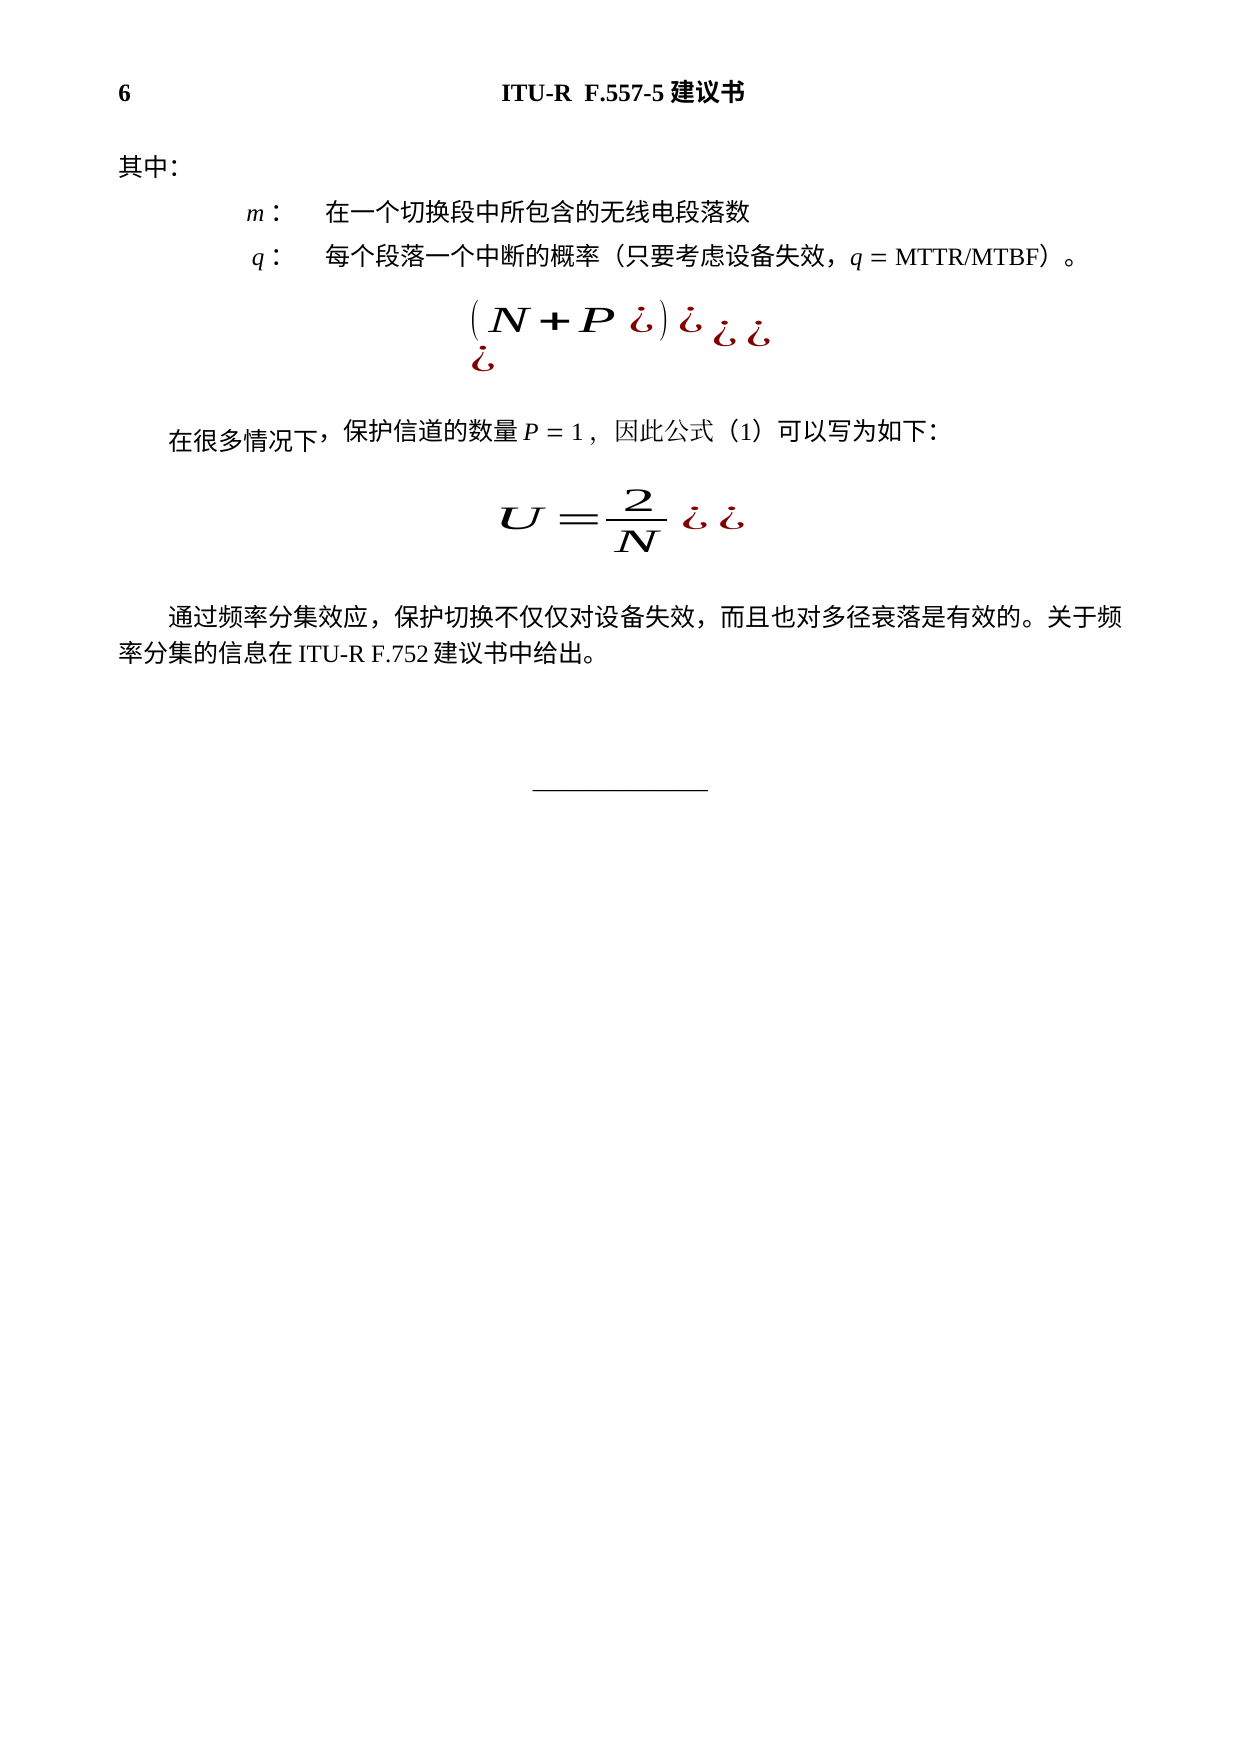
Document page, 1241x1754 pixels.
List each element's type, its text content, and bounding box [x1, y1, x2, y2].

text 其中： [118, 148, 1122, 184]
text m ： 在一个切换段中所包含的无线电段落数 [118, 192, 1122, 228]
text q ： 每个段落一个中断的概率（只要考虑设备失效，q  MTTR/MTBF）。 [118, 237, 1122, 273]
text ______________ [118, 765, 1122, 793]
text 在很多情况下，保护信道的数量P  1 ，因此公式（1）可以写为如下： [118, 412, 1122, 457]
text 通过频率分集效应，保护切换不仅仅对设备失效，而且也对多径衰落是有效的。关于频率分集的信息在ITU-R F.752建议书中给出。 [118, 597, 1122, 670]
